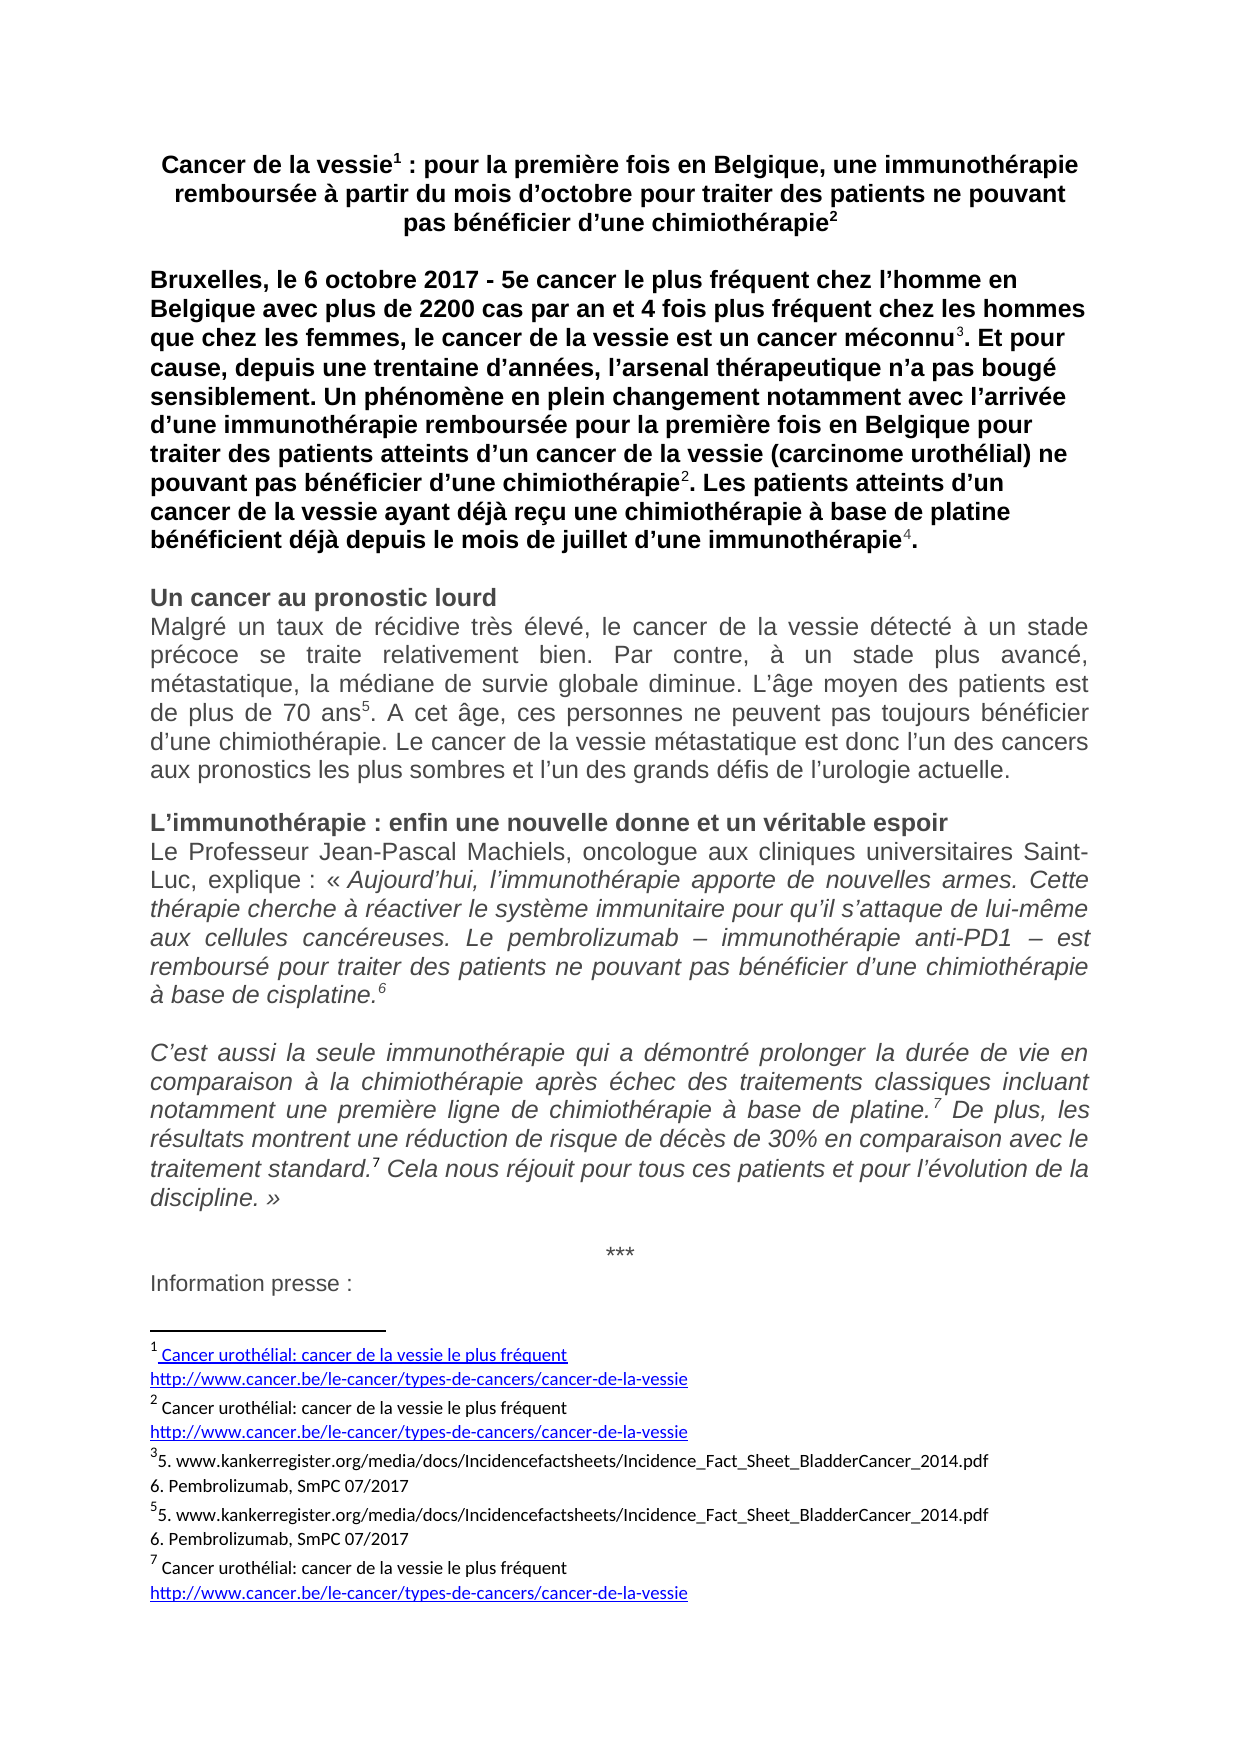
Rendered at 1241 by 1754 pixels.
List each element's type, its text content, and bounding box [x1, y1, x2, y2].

text Cancer de la vessie : pour la première fois en Belgique, une immunothérapie remboursée à partir du mois d’octobre pour traiter des patients ne pouvant pas bénéficier d’une chimiothérapie [150, 150, 1090, 236]
text *** [150, 1241, 1090, 1269]
text Un cancer au pronostic lourd [150, 583, 1090, 612]
text Le Professeur Jean-Pascal Machiels, oncologue aux cliniques universitaires Saint-Luc, explique : « Aujourd’hui, l’immunothérapie apporte de nouvelles armes. Cette thérapie cherche à réactiver le système immunitaire pour qu’il s’attaque de lui-même aux cellules cancéreuses. Le pembrolizumab – immunothérapie anti-PD1 – est remboursé pour traiter des patients ne pouvant pas bénéficier d’une chimiothérapie à base de cisplatine.6 [150, 836, 1090, 1009]
text Malgré un taux de récidive très élevé, le cancer de la vessie détecté à un stade précoce se traite relativement bien. Par contre, à un stade plus avancé, métastatique, la médiane de survie globale diminue. L’âge moyen des patients est de plus de 70 ans5. A cet âge, ces personnes ne peuvent pas toujours bénéficier d’une chimiothérapie. Le cancer de la vessie métastatique est donc l’un des cancers aux pronostics les plus sombres et l’un des grands défis de l’urologie actuelle. [150, 612, 1090, 784]
text Bruxelles, le 6 octobre 2017 - 5e cancer le plus fréquent chez l’homme en Belgique avec plus de 2200 cas par an et 4 fois plus fréquent chez les hommes que chez les femmes, le cancer de la vessie est un cancer méconnu. Et pour cause, depuis une trentaine d’années, l’arsenal thérapeutique n’a pas bougé sensiblement. Un phénomène en plein changement notamment avec l’arrivée d’une immunothérapie remboursée pour la première fois en Belgique pour traiter des patients atteints d’un cancer de la vessie (carcinome urothélial) ne pouvant pas bénéficier d’une chimiothérapie2. Les patients atteints d’un cancer de la vessie ayant déjà reçu une chimiothérapie à base de platine bénéficient déjà depuis le mois de juillet d’une immunothérapie4. [150, 265, 1090, 554]
text L’immunothérapie : enfin une nouvelle donne et un véritable espoir [150, 808, 1090, 836]
text C’est aussi la seule immunothérapie qui a démontré prolonger la durée de vie en comparaison à la chimiothérapie après échec des traitements classiques incluant notamment une première ligne de chimiothérapie à base de platine.7 De plus, les résultats montrent une réduction de risque de décès de 30% en comparaison avec le traitement standard.7 Cela nous réjouit pour tous ces patients et pour l’évolution de la discipline. » [150, 1038, 1090, 1212]
text Information presse : [150, 1269, 1090, 1296]
